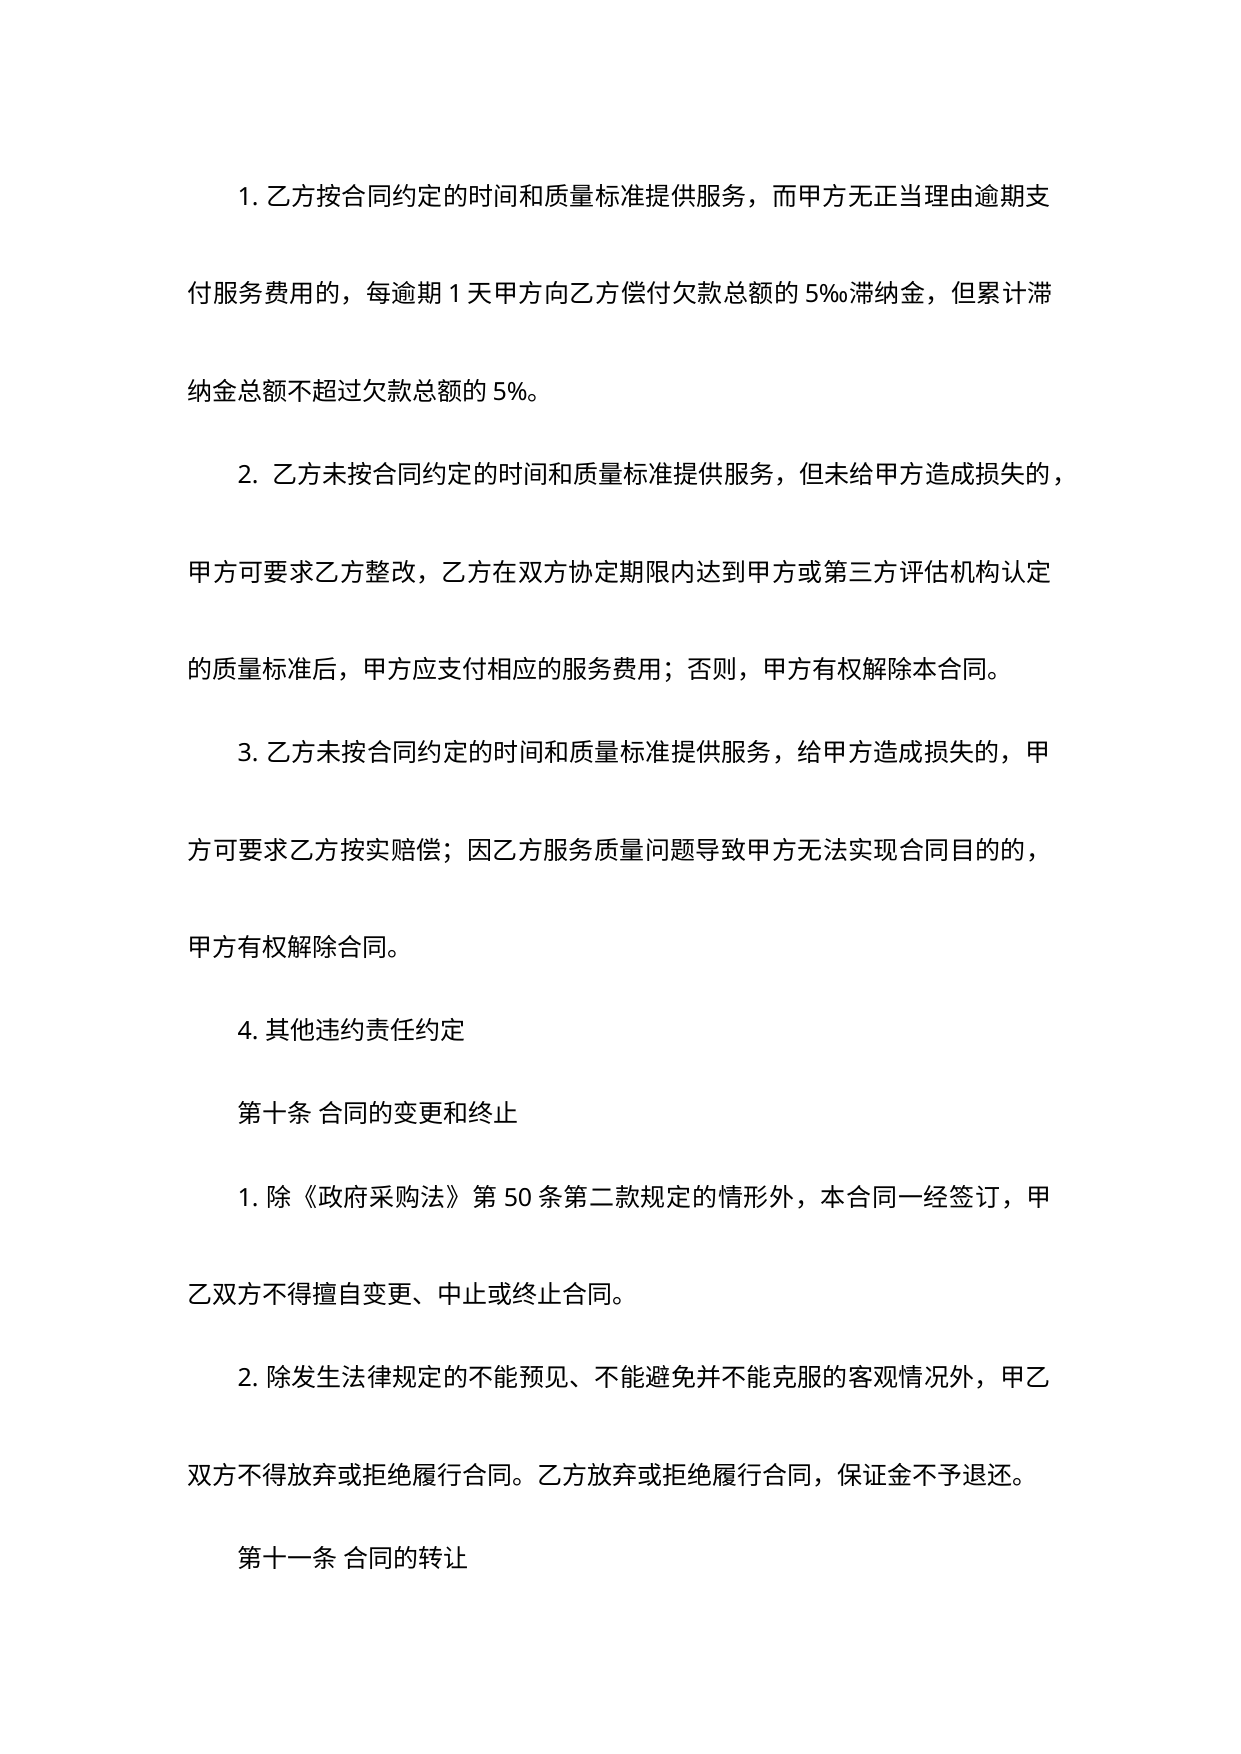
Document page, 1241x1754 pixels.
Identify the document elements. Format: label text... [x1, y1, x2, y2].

text 4. 其他违约责任约定 [187, 996, 1053, 1061]
text 3. 乙方未按合同约定的时间和质量标准提供服务，给甲方造成损失的，甲方可要求乙方按实赔偿；因乙方服务质量问题导致甲方无法实现合同目的的，甲方有权解除合同。 [187, 718, 1053, 978]
text 2. 除发生法律规定的不能预见、不能避免并不能克服的客观情况外，甲乙双方不得放弃或拒绝履行合同。乙方放弃或拒绝履行合同，保证金不予退还。 [187, 1343, 1053, 1506]
text 1. 除《政府采购法》第50条第二款规定的情形外，本合同一经签订，甲乙双方不得擅自变更、中止或终止合同。 [187, 1163, 1053, 1325]
text 第十一条 合同的转让 [187, 1524, 1053, 1589]
text 第十条 合同的变更和终止 [187, 1079, 1053, 1144]
text 1. 乙方按合同约定的时间和质量标准提供服务，而甲方无正当理由逾期支付服务费用的，每逾期1天甲方向乙方偿付欠款总额的5‰滞纳金，但累计滞纳金总额不超过欠款总额的5%。 [187, 162, 1053, 422]
text 2. 乙方未按合同约定的时间和质量标准提供服务，但未给甲方造成损失的，甲方可要求乙方整改，乙方在双方协定期限内达到甲方或第三方评估机构认定的质量标准后，甲方应支付相应的服务费用；否则，甲方有权解除本合同。 [187, 440, 1053, 700]
